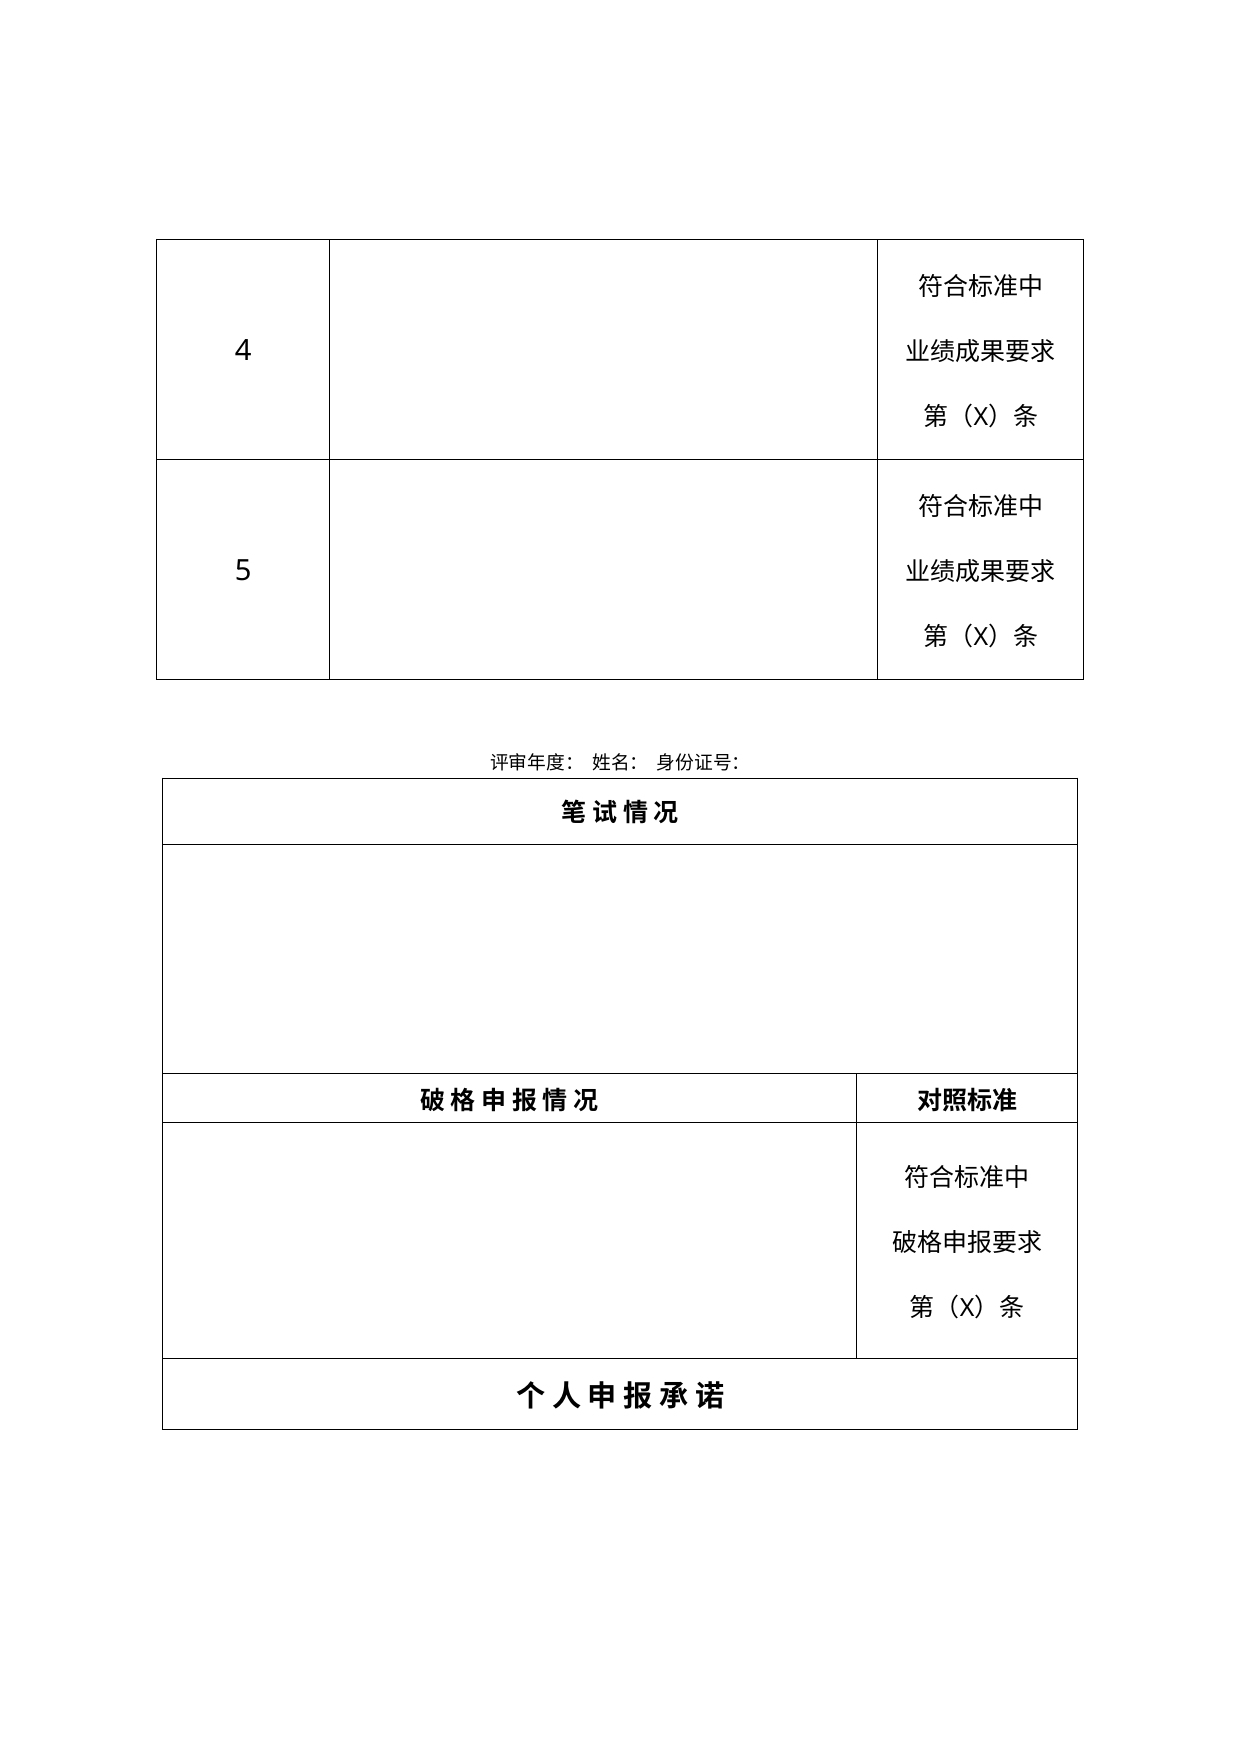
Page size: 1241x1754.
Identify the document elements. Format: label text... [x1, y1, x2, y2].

text 评审年度： 姓名： 身份证号： [165, 745, 1075, 777]
table_cell [163, 845, 1077, 1073]
table_cell 对照标准 [857, 1074, 1077, 1122]
table_cell 符合标准中 破格申报要求 第（X）条 [857, 1123, 1077, 1358]
table_cell 个 人 申 报 承 诺 [163, 1359, 1077, 1429]
table_cell 破 格 申 报 情 况 [163, 1074, 856, 1122]
table_header 笔 试 情 况 [163, 779, 1077, 843]
table_cell 符合标准中 业绩成果要求 第（X）条 [878, 240, 1083, 459]
table_cell [330, 460, 877, 679]
table_cell [163, 1123, 856, 1358]
table_cell 5 [157, 460, 329, 679]
table_cell 符合标准中 业绩成果要求 第（X）条 [878, 460, 1083, 679]
table_cell 4 [157, 240, 329, 459]
table_cell [330, 240, 877, 459]
